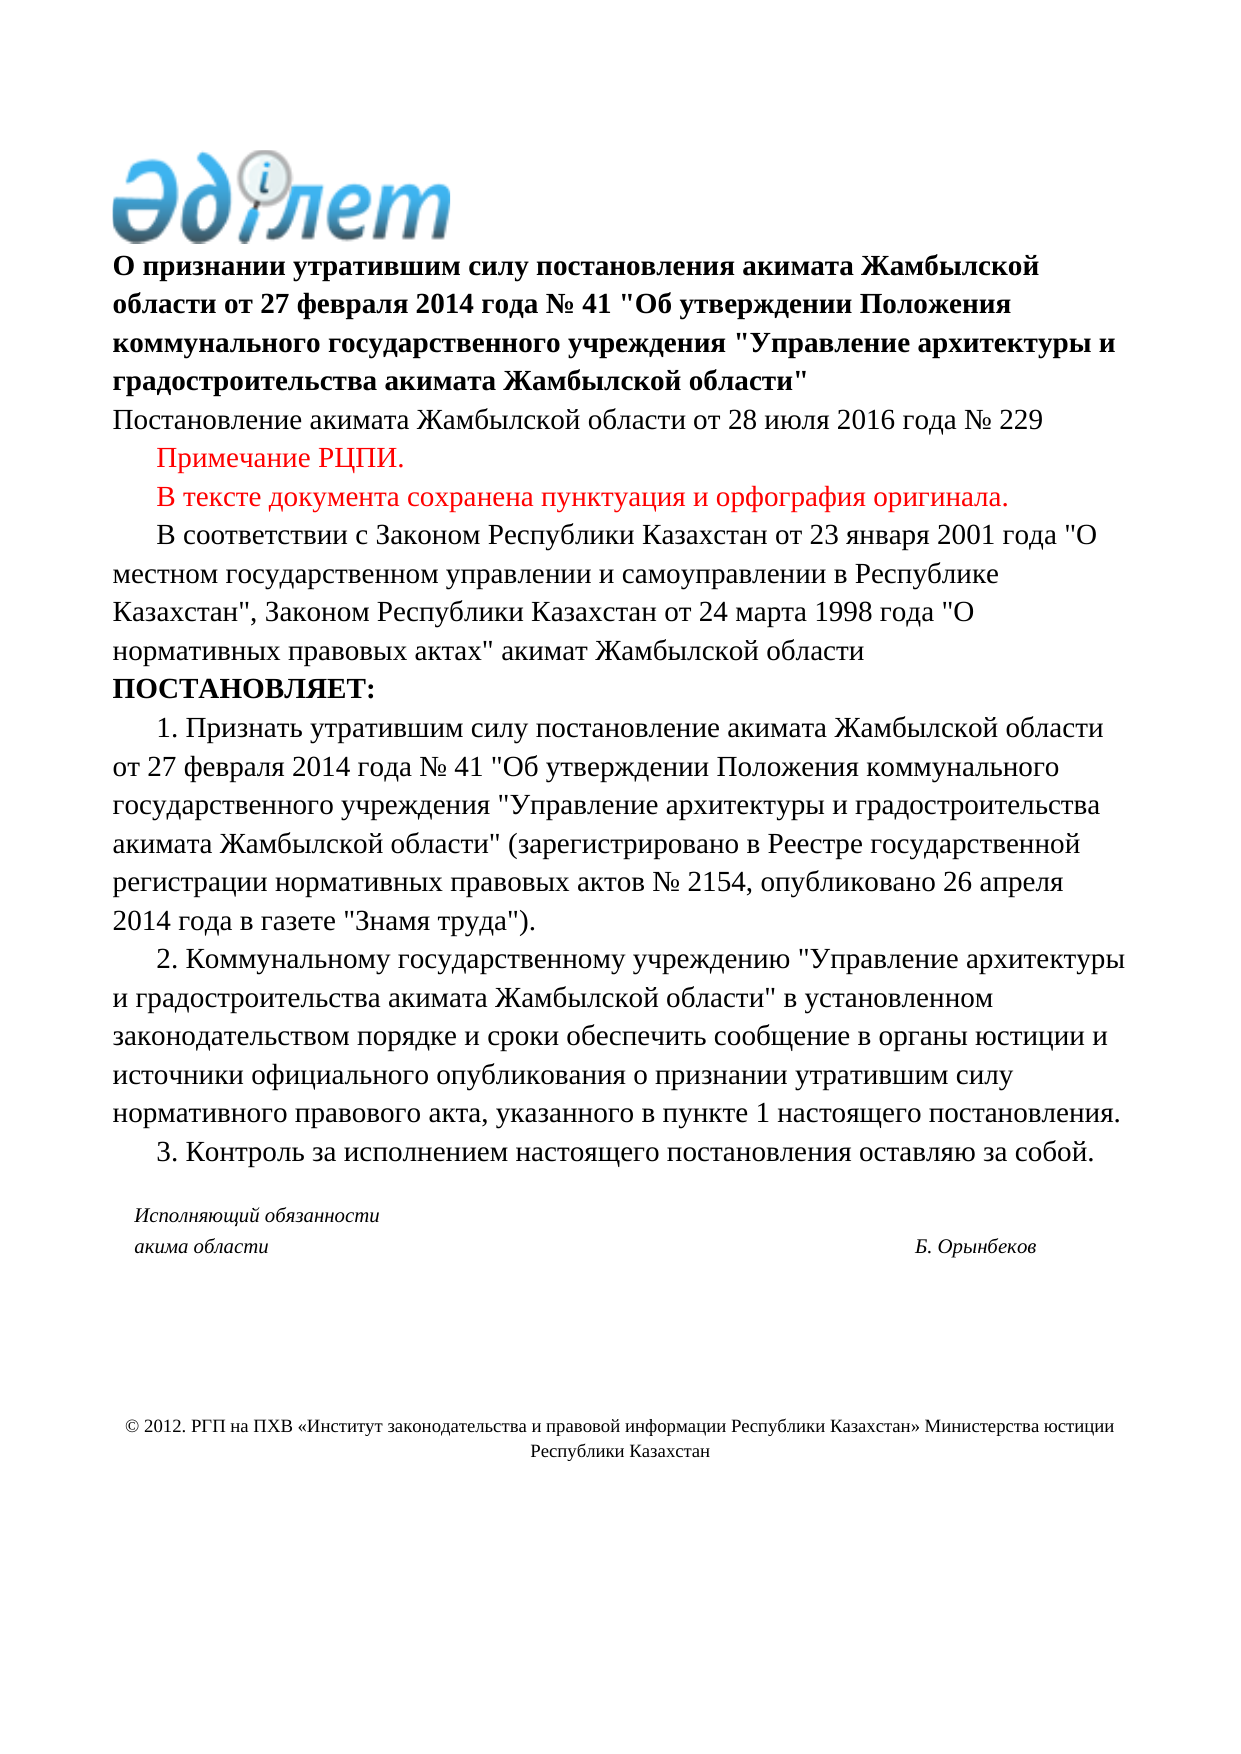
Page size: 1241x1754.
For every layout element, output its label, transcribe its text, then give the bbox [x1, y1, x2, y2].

table_cell акима области [101, 1233, 913, 1264]
picture [112, 150, 451, 244]
text Примечание РЦПИ. В тексте документа сохранена пунктуация и орфография оригинала. В соответствии с Законом Республики Казахстан от 23 января 2001 года "О местном государственном управлении и самоуправлении в Республике Казахстан", Законом Республики Казахстан от 24 марта 1998 года "О нормативных правовых актах" акимат Жамбылской области ПОСТАНОВЛЯЕТ: 1. Признать утратившим силу постановление акимата Жамбылской области от 27 февраля 2014 года № 41 "Об утверждении Положения коммунального государственного учреждения "Управление архитектуры и градостроительства акимата Жамбылской области" (зарегистрировано в Реестре государственной регистрации нормативных правовых актов № 2154, опубликовано 26 апреля 2014 года в газете "Знамя труда"). 2. Коммунальному государственному учреждению "Управление архитектуры и градостроительства акимата Жамбылской области" в установленном законодательством порядке и сроки обеспечить сообщение в органы юстиции и источники официального опубликования о признании утратившим силу нормативного правового акта, указанного в пункте 1 настоящего постановления. 3. Контроль за исполнением настоящего постановления оставляю за собой. [112, 440, 1128, 1198]
table_header Исполняющий обязанности [101, 1202, 1240, 1233]
table_cell Б. Орынбеков [913, 1233, 1240, 1264]
text © 2012. РГП на ПХВ «Институт законодательства и правовой информации Республики Казахстан» Министерства юстиции Республики Казахстан [112, 1415, 1128, 1461]
text Постановление акимата Жамбылской области от 28 июля 2016 года № 229 [112, 402, 1128, 435]
text О признании утратившим силу постановления акимата Жамбылской области от 27 февраля 2014 года № 41 "Об утверждении Положения коммунального государственного учреждения "Управление архитектуры и градостроительства акимата Жамбылской области" [112, 248, 1128, 397]
